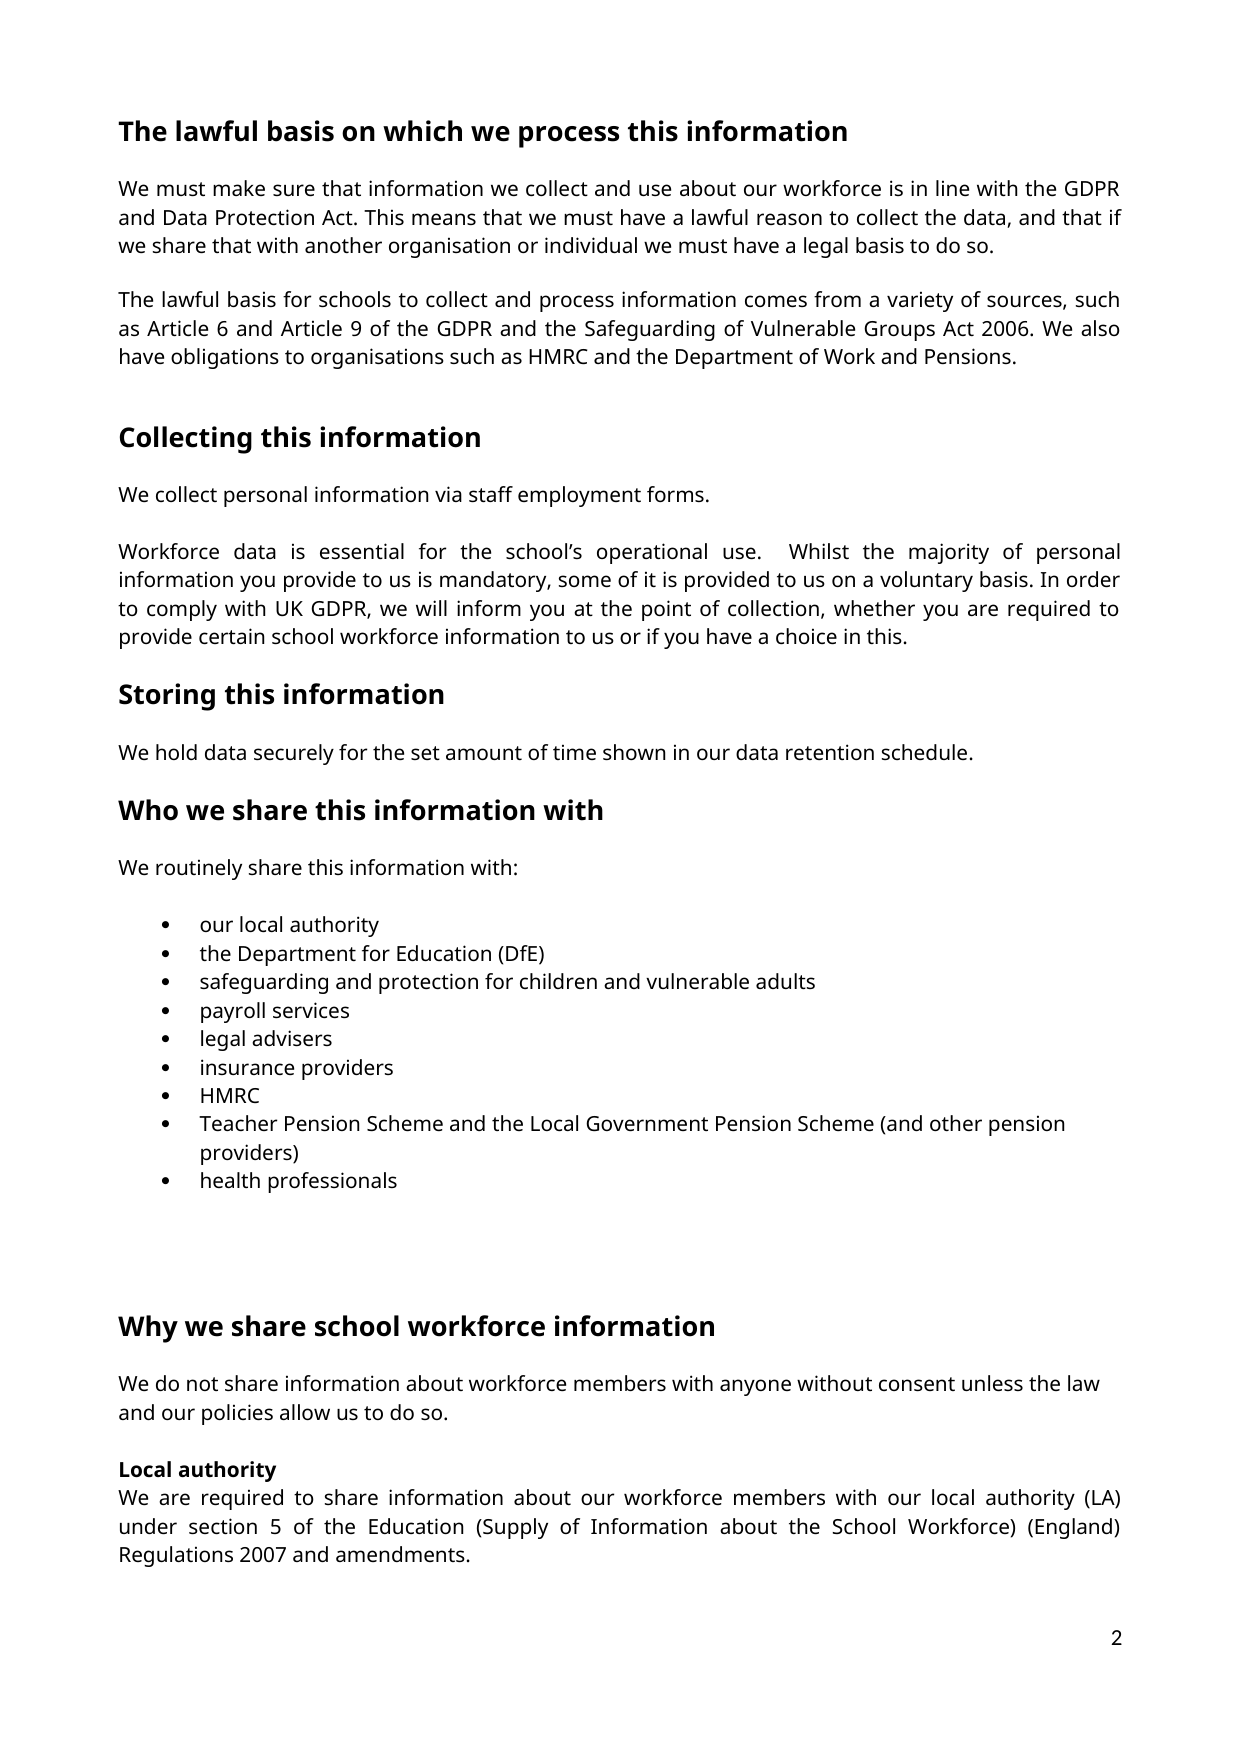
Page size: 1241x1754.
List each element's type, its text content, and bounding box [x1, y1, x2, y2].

list health professionals [162, 1166, 1122, 1195]
subtitle Who we share this information with [118, 792, 1122, 828]
subtitle Storing this information [118, 676, 1122, 713]
subtitle Collecting this information [118, 418, 1122, 455]
list We hold data securely for the set amount of time shown in our data retention schedule. [118, 738, 1122, 766]
subtitle Why we share school workforce information [118, 1308, 1122, 1344]
list payroll services [162, 996, 1122, 1024]
text We routinely share this information with: [118, 853, 1122, 882]
subtitle The lawful basis on which we process this information [118, 113, 1122, 149]
text We are required to share information about our workforce members with our local authority (LA) under section 5 of the Education (Supply of Information about the School Workforce) (England) Regulations 2007 and amendments. [118, 1483, 1122, 1569]
list Workforce data is essential for the school’s operational use. Whilst the majority of personal information you provide to us is mandatory, some of it is provided to us on a voluntary basis. In order to comply with UK GDPR, we will inform you at the point of collection, whether you are required to provide certain school workforce information to us or if you have a choice in this. [118, 537, 1122, 651]
list Teacher Pension Scheme and the Local Government Pension Scheme (and other pension providers) [162, 1109, 1122, 1166]
list safeguarding and protection for children and vulnerable adults [162, 967, 1122, 996]
text We do not share information about workforce members with anyone without consent unless the law and our policies allow us to do so. [118, 1369, 1122, 1426]
text We must make sure that information we collect and use about our workforce is in line with the GDPR and Data Protection Act. This means that we must have a lawful reason to collect the data, and that if we share that with another organisation or individual we must have a legal basis to do so. [118, 174, 1122, 260]
list HMRC [162, 1081, 1122, 1109]
text The lawful basis for schools to collect and process information comes from a variety of sources, such as Article 6 and Article 9 of the GDPR and the Safeguarding of Vulnerable Groups Act 2006. We also have obligations to organisations such as HMRC and the Department of Work and Pensions. [118, 285, 1122, 371]
list our local authority [162, 910, 1122, 939]
list the Department for Education (DfE) [162, 939, 1122, 967]
list insurance providers [162, 1053, 1122, 1081]
list legal advisers [162, 1024, 1122, 1053]
text Local authority [118, 1455, 1122, 1483]
list We collect personal information via staff employment forms. [118, 480, 1122, 509]
